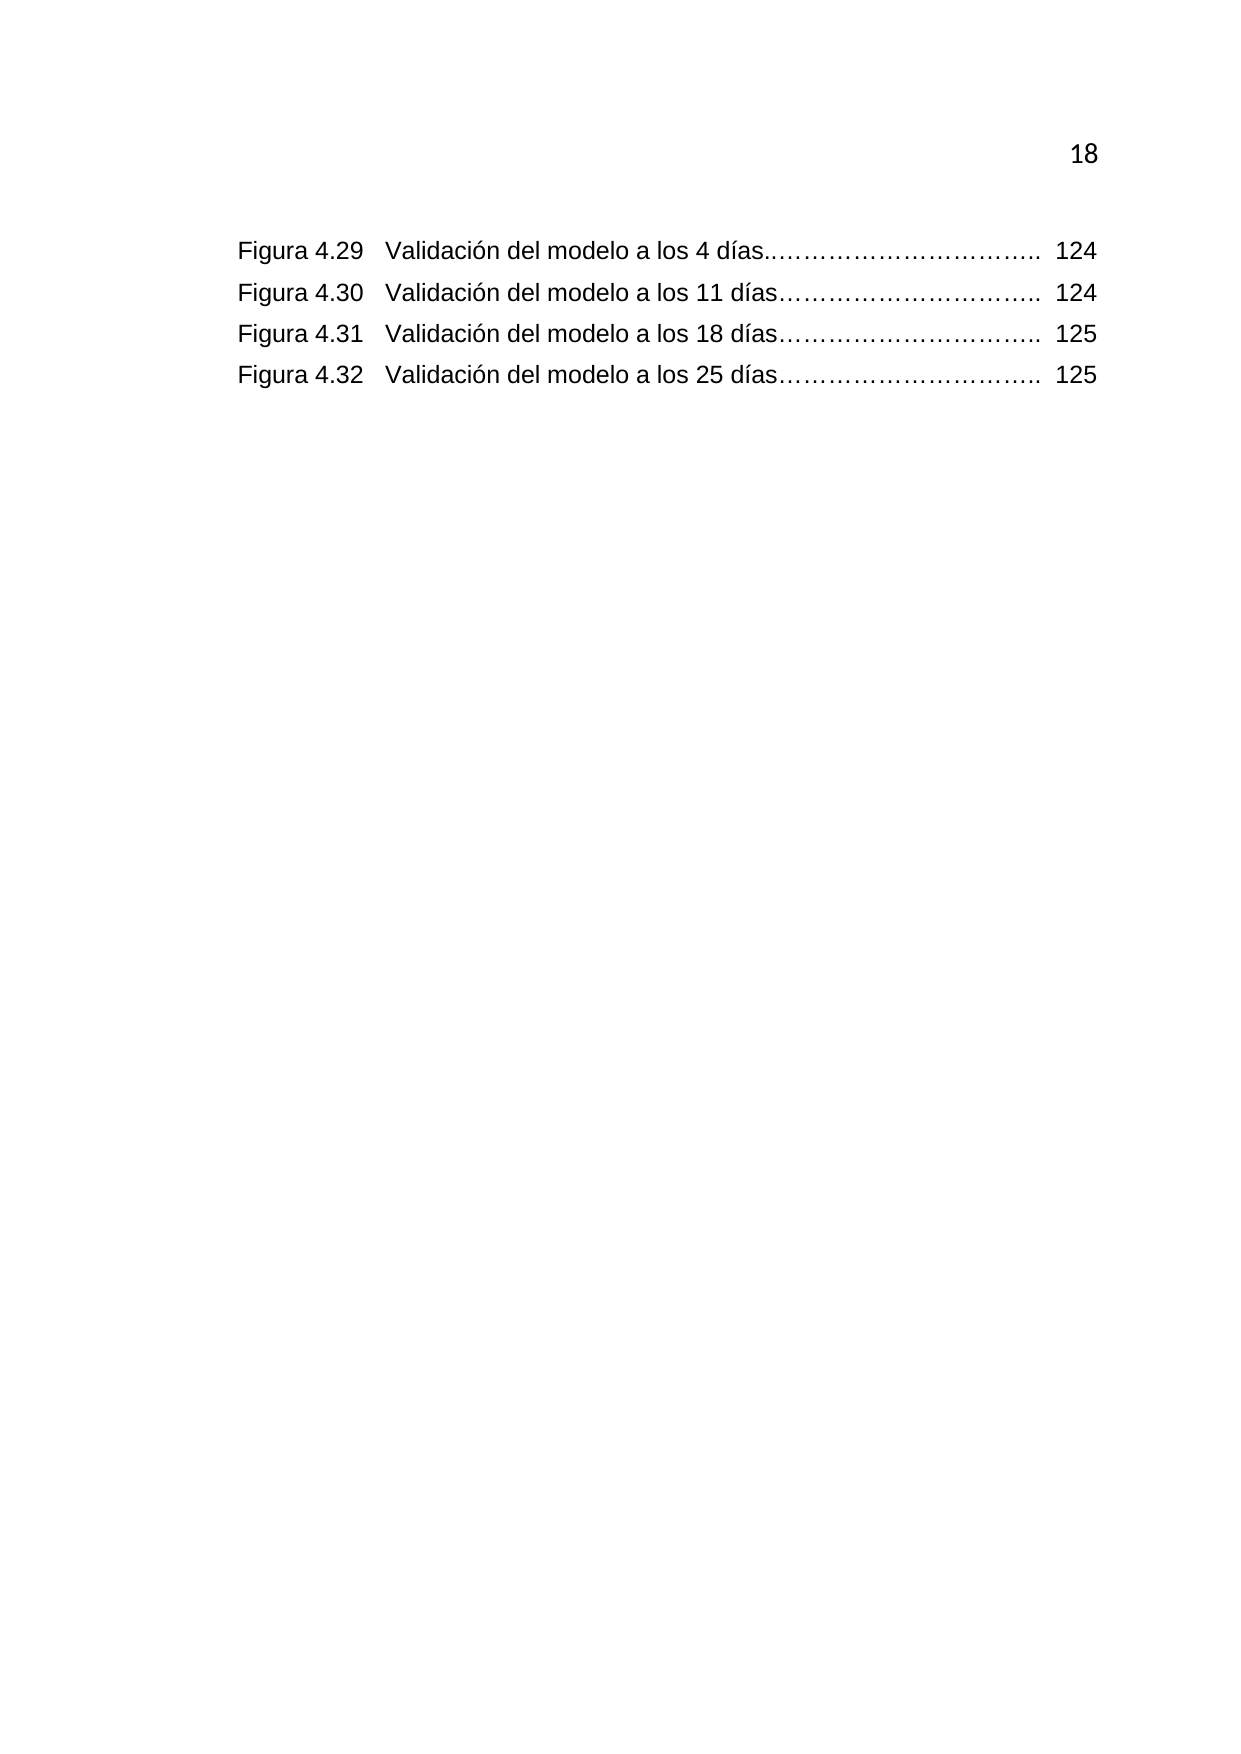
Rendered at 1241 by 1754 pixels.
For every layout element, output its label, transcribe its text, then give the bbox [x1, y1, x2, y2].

text Figura 4.30 Validación del modelo a los 11 días………………………….. 124 [236, 277, 1098, 306]
text Figura 4.29 Validación del modelo a los 4 días..………………………….. 124 [236, 236, 1098, 265]
text Figura 4.32 Validación del modelo a los 25 días………………………….. 125 [236, 360, 1098, 389]
text Figura 4.31 Validación del modelo a los 18 días………………………….. 125 [236, 319, 1098, 347]
